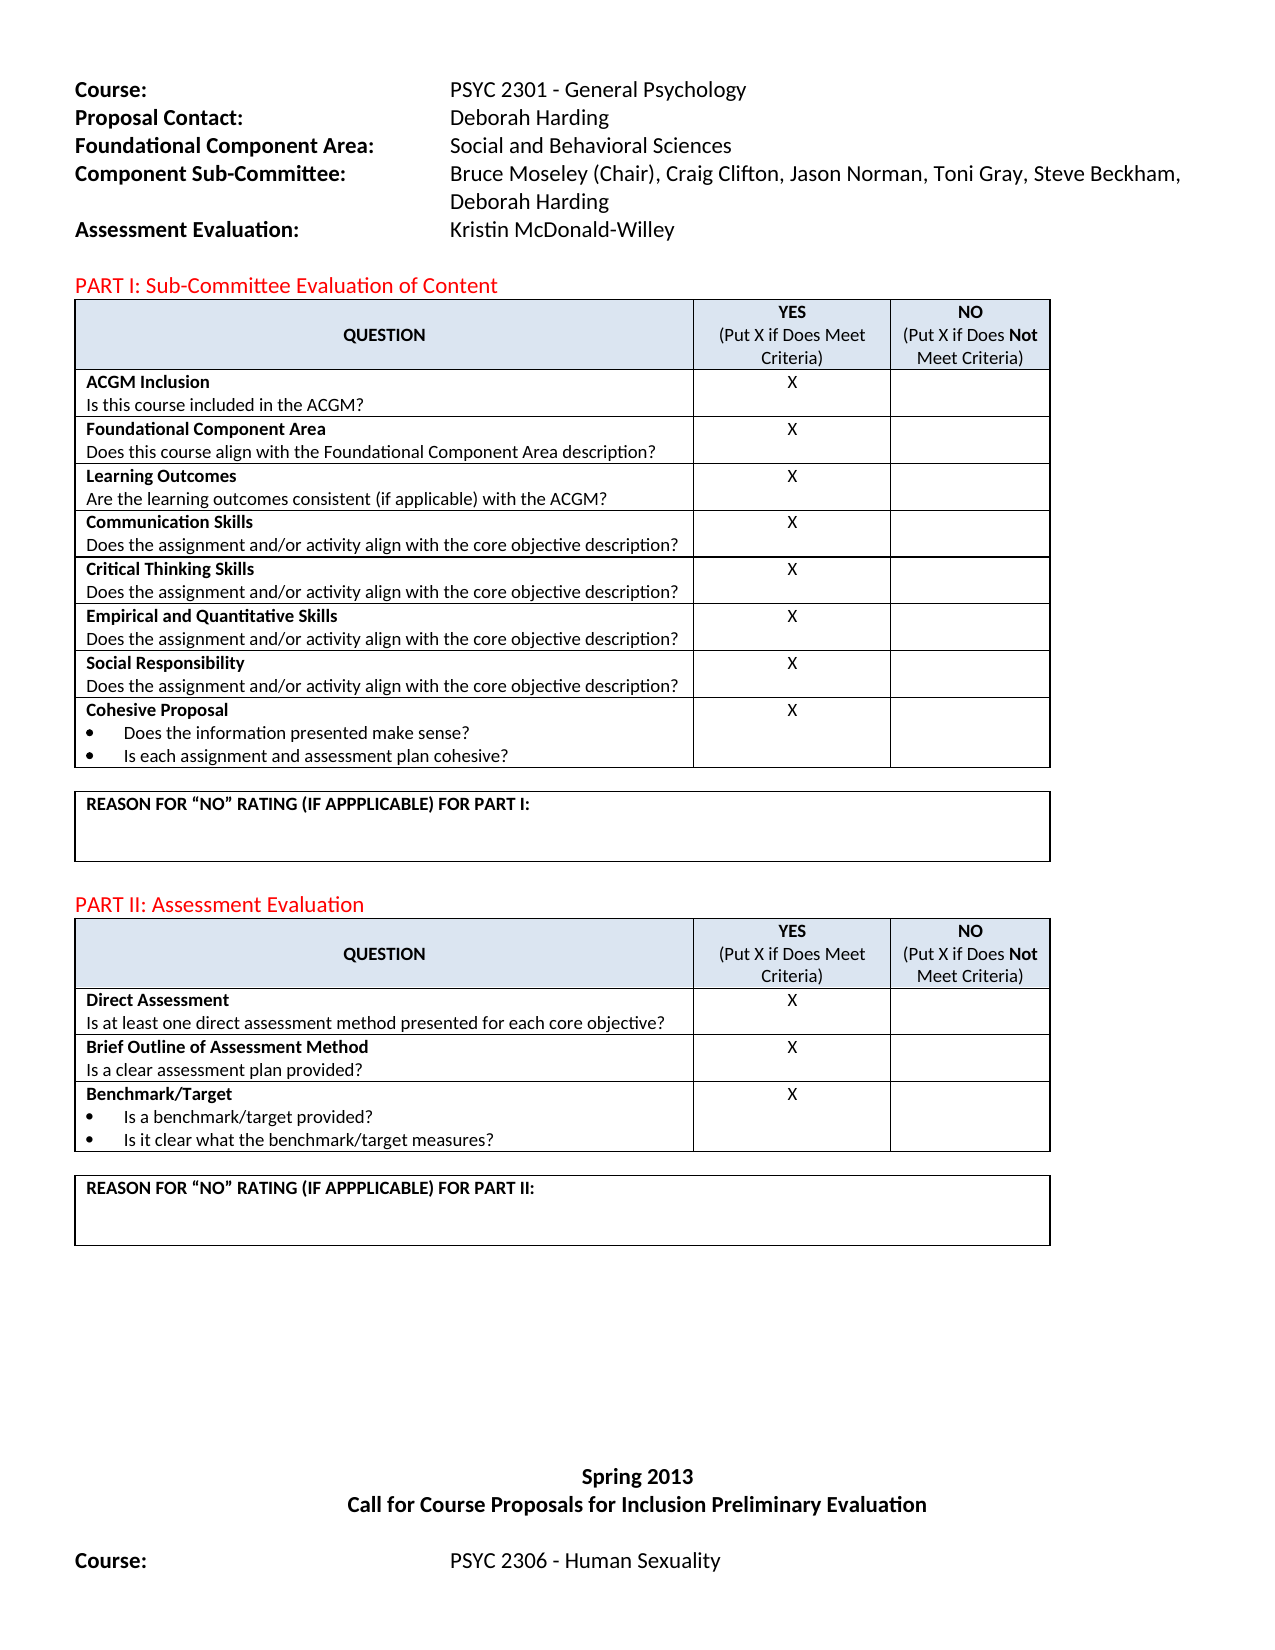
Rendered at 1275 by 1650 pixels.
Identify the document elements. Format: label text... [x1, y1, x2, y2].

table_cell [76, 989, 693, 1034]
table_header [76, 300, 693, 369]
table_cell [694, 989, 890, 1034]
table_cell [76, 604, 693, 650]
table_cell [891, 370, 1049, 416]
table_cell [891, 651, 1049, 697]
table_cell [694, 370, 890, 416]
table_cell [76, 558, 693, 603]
text Deborah Harding [75, 187, 1200, 215]
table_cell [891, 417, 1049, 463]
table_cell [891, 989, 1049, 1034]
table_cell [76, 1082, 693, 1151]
text Component Sub-Committee: Bruce Moseley (Chair), Craig Clifton, Jason Norman, Toni Gray, Steve Beckham, [75, 159, 1200, 187]
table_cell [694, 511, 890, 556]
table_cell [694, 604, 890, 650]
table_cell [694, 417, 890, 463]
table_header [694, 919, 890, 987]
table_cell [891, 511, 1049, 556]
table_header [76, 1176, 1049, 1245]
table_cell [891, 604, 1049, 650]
text Course: PSYC 2306 - Human Sexuality [75, 1546, 1200, 1574]
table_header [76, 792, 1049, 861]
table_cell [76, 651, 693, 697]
text PART II: Assessment Evaluation [75, 890, 1200, 918]
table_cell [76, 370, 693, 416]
text Proposal Contact: Deborah Harding [75, 103, 1200, 131]
text Foundational Component Area: Social and Behavioral Sciences [75, 131, 1200, 159]
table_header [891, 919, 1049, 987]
text PART I: Sub-Committee Evaluation of Content [75, 271, 1200, 299]
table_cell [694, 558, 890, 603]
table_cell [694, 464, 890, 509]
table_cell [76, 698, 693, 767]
text Course: PSYC 2301 - General Psychology [75, 75, 1200, 103]
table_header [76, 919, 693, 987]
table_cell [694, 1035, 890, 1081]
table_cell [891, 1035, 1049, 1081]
text Call for Course Proposals for Inclusion Preliminary Evaluation [75, 1490, 1200, 1518]
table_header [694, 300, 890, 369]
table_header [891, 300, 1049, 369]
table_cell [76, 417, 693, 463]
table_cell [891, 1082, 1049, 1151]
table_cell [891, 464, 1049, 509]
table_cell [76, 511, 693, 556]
text Spring 2013 [75, 1462, 1200, 1490]
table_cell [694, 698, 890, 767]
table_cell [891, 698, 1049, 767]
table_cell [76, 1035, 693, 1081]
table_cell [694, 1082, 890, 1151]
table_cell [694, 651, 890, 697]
text Assessment Evaluation: Kristin McDonald-Willey [75, 215, 1200, 243]
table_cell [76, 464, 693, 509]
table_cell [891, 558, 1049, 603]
